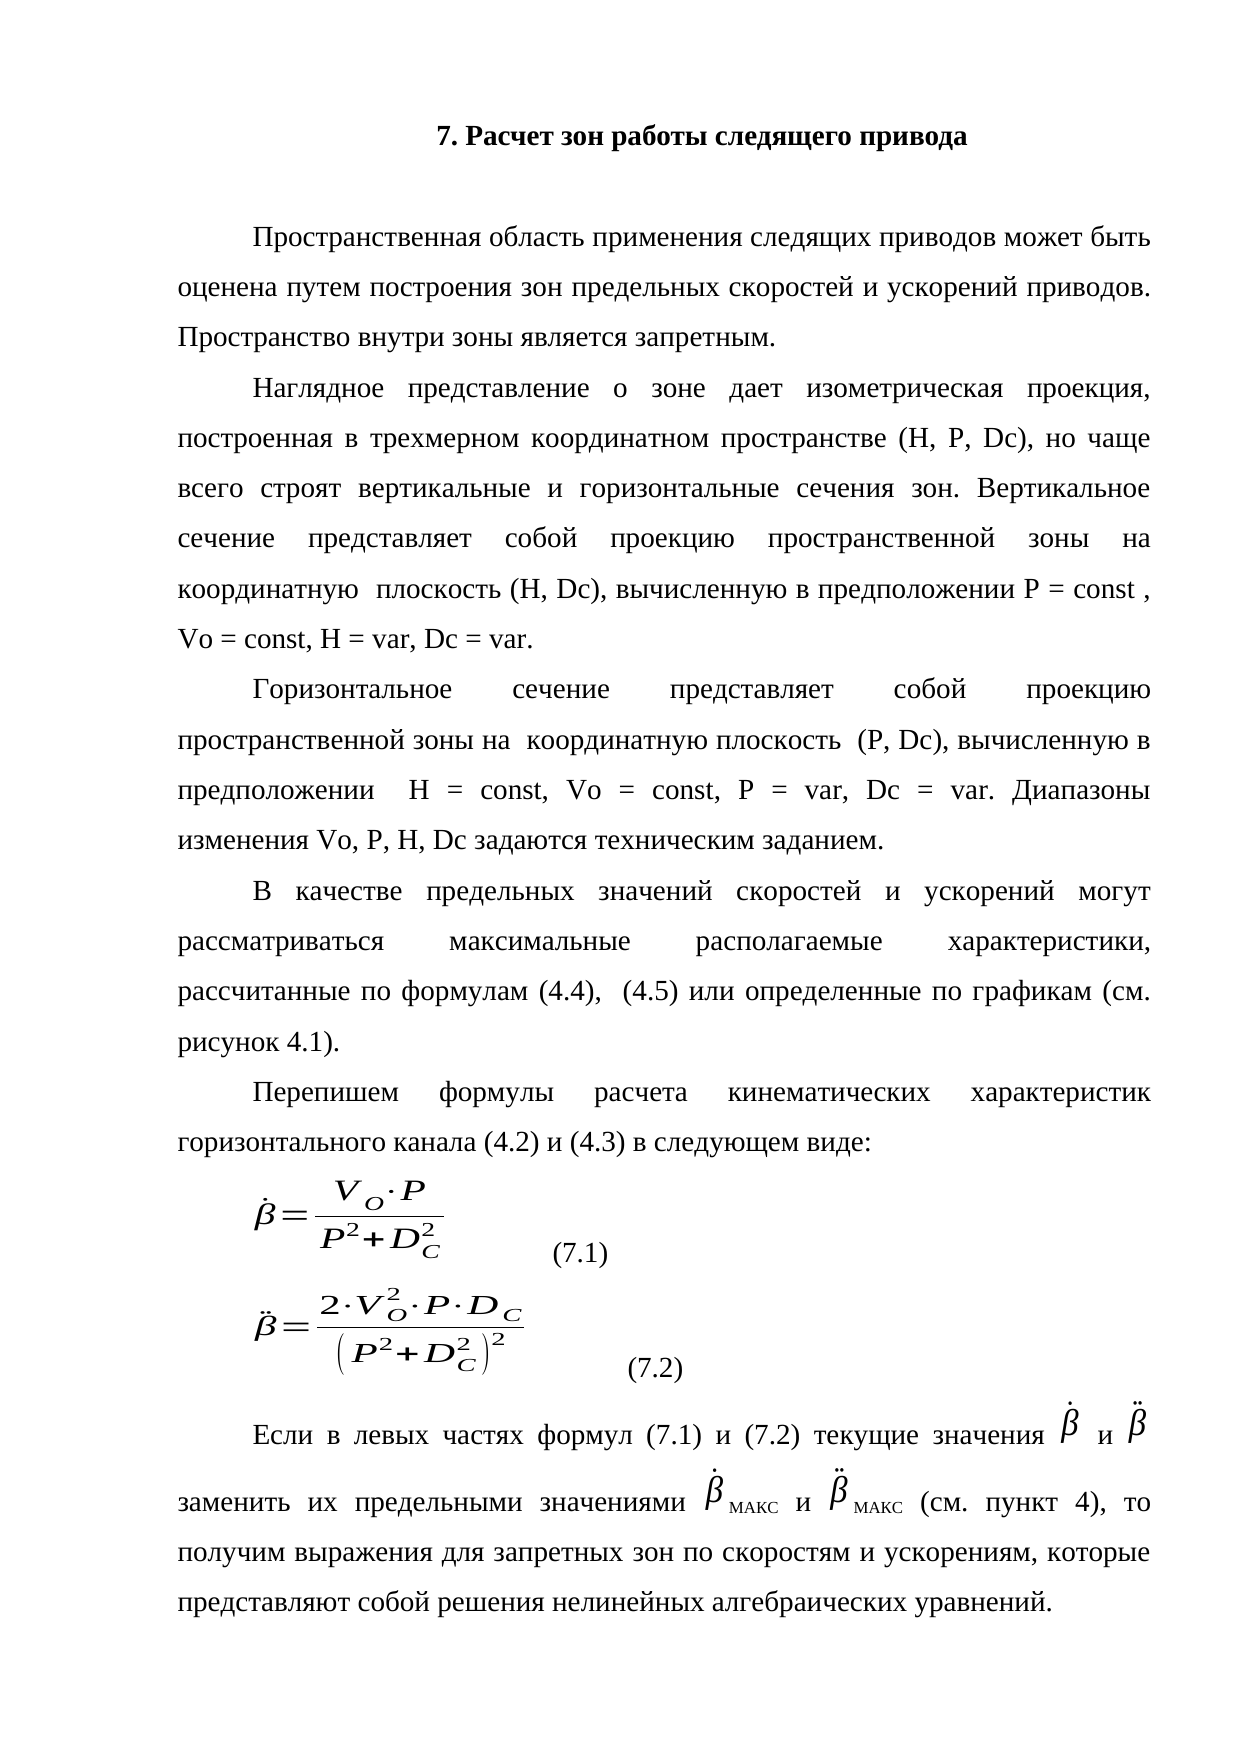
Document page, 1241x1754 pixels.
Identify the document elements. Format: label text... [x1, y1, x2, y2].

text Если в левых частях формул (7.1) и (7.2) текущие значения и заменить их предельными значениями МАКС и МАКС (см. пункт 4), то получим выражения для запретных зон по скоростям и ускорениям, которые представляют собой решения нелинейных алгебраических уравнений. [177, 1400, 1152, 1618]
text (7.2) [177, 1285, 1152, 1384]
text В качестве предельных значений скоростей и ускорений могут рассматриваться максимальные располагаемые характеристики, рассчитанные по формулам (4.4), (4.5) или определенные по графикам (см. рисунок 4.1). [177, 873, 1152, 1057]
text Пространственная область применения следящих приводов может быть оценена путем построения зон предельных скоростей и ускорений приводов. Пространство внутри зоны является запретным. [177, 219, 1152, 353]
text Горизонтальное сечение представляет собой проекцию пространственной зоны на координатную плоскость (Р, Dс), вычисленную в предположении Н = const, Vо = const, Р = var, Dс = var. Диапазоны изменения Vо, Р, Н, Dс задаются техническим заданием. [177, 672, 1152, 856]
text Перепишем формулы расчета кинематических характеристик горизонтального канала (4.2) и (4.3) в следующем виде: [177, 1074, 1152, 1158]
text (7.1) [177, 1175, 1152, 1268]
text Наглядное представление о зоне дает изометрическая проекция, построенная в трехмерном координатном пространстве (H, P, Dс), но чаще всего строят вертикальные и горизонтальные сечения зон. Вертикальное сечение представляет собой проекцию пространственной зоны на координатную плоскость (Н, Dс), вычисленную в предположении Р = const , Vо = const, Н = var, Dс = var. [177, 370, 1152, 655]
subtitle 7. Расчет зон работы следящего привода [177, 118, 1152, 152]
